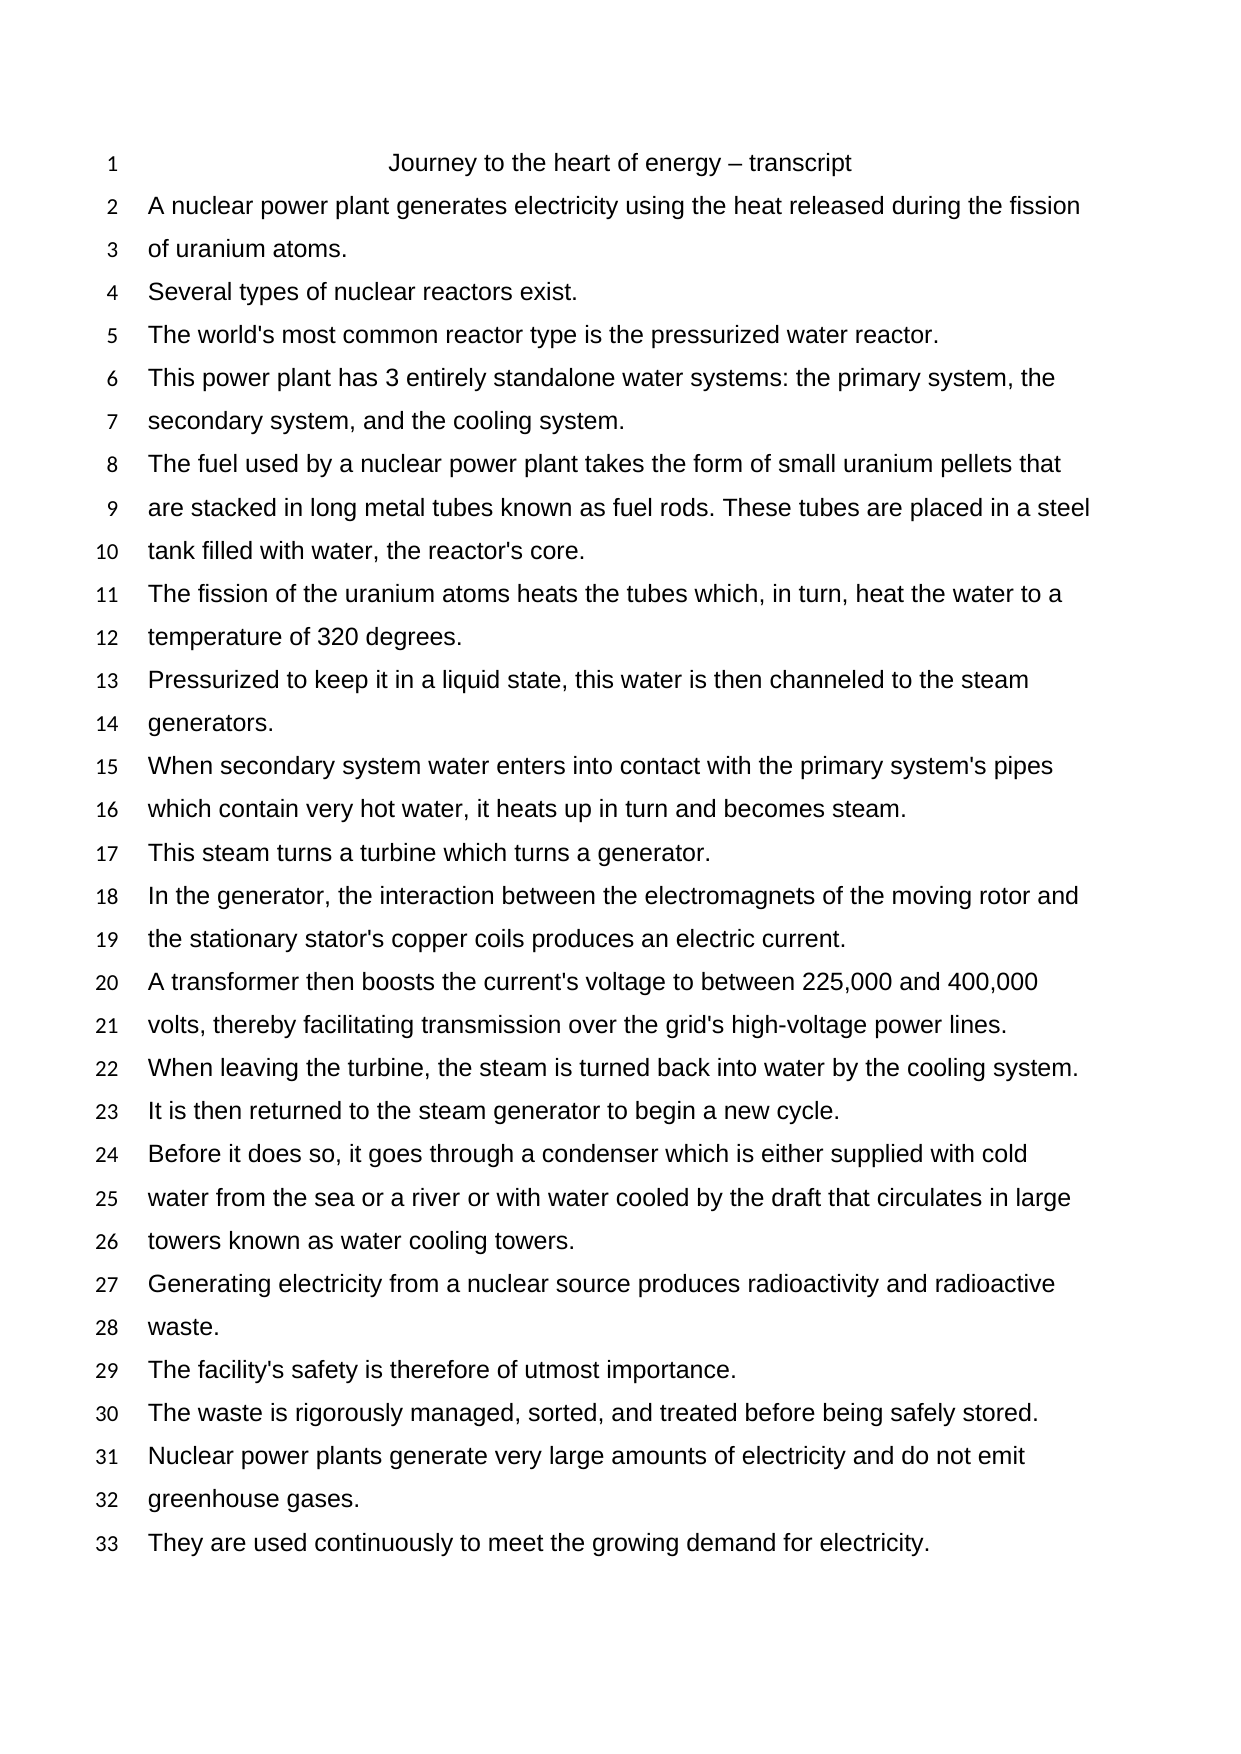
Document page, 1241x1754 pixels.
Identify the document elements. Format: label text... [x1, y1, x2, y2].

text A nuclear power plant generates electricity using the heat released during the fission of uranium atoms. [148, 191, 1093, 263]
text It is then returned to the steam generator to begin a new cycle. [148, 1096, 1093, 1125]
text Journey to the heart of energy – transcript [148, 148, 1093, 176]
text They are used continuously to meet the growing demand for electricity. [148, 1528, 1093, 1556]
text The waste is rigorously managed, sorted, and treated before being safely stored. [148, 1398, 1093, 1427]
text This steam turns a turbine which turns a generator. [148, 838, 1093, 866]
text The fuel used by a nuclear power plant takes the form of small uranium pellets that are stacked in long metal tubes known as fuel rods. These tubes are placed in a steel tank filled with water, the reactor's core. [148, 449, 1093, 564]
text Generating electricity from a nuclear source produces radioactivity and radioactive waste. [148, 1269, 1093, 1341]
text Before it does so, it goes through a condenser which is either supplied with cold water from the sea or a river or with water cooled by the draft that circulates in large towers known as water cooling towers. [148, 1139, 1093, 1254]
text This power plant has 3 entirely standalone water systems: the primary system, the secondary system, and the cooling system. [148, 363, 1093, 435]
text The fission of the uranium atoms heats the tubes which, in turn, heat the water to a temperature of 320 degrees. [148, 579, 1093, 651]
text Several types of nuclear reactors exist. [148, 277, 1093, 306]
text The world's most common reactor type is the pressurized water reactor. [148, 320, 1093, 349]
text The facility's safety is therefore of utmost importance. [148, 1355, 1093, 1384]
text In the generator, the interaction between the electromagnets of the moving rotor and the stationary stator's copper coils produces an electric current. [148, 881, 1093, 953]
text Nuclear power plants generate very large amounts of electricity and do not emit greenhouse gases. [148, 1441, 1093, 1513]
text When secondary system water enters into contact with the primary system's pipes which contain very hot water, it heats up in turn and becomes steam. [148, 751, 1093, 823]
text A transformer then boosts the current's voltage to between 225,000 and 400,000 volts, thereby facilitating transmission over the grid's high-voltage power lines. [148, 967, 1093, 1039]
text Pressurized to keep it in a liquid state, this water is then channeled to the steam generators. [148, 665, 1093, 737]
text When leaving the turbine, the steam is turned back into water by the cooling system. [148, 1053, 1093, 1082]
